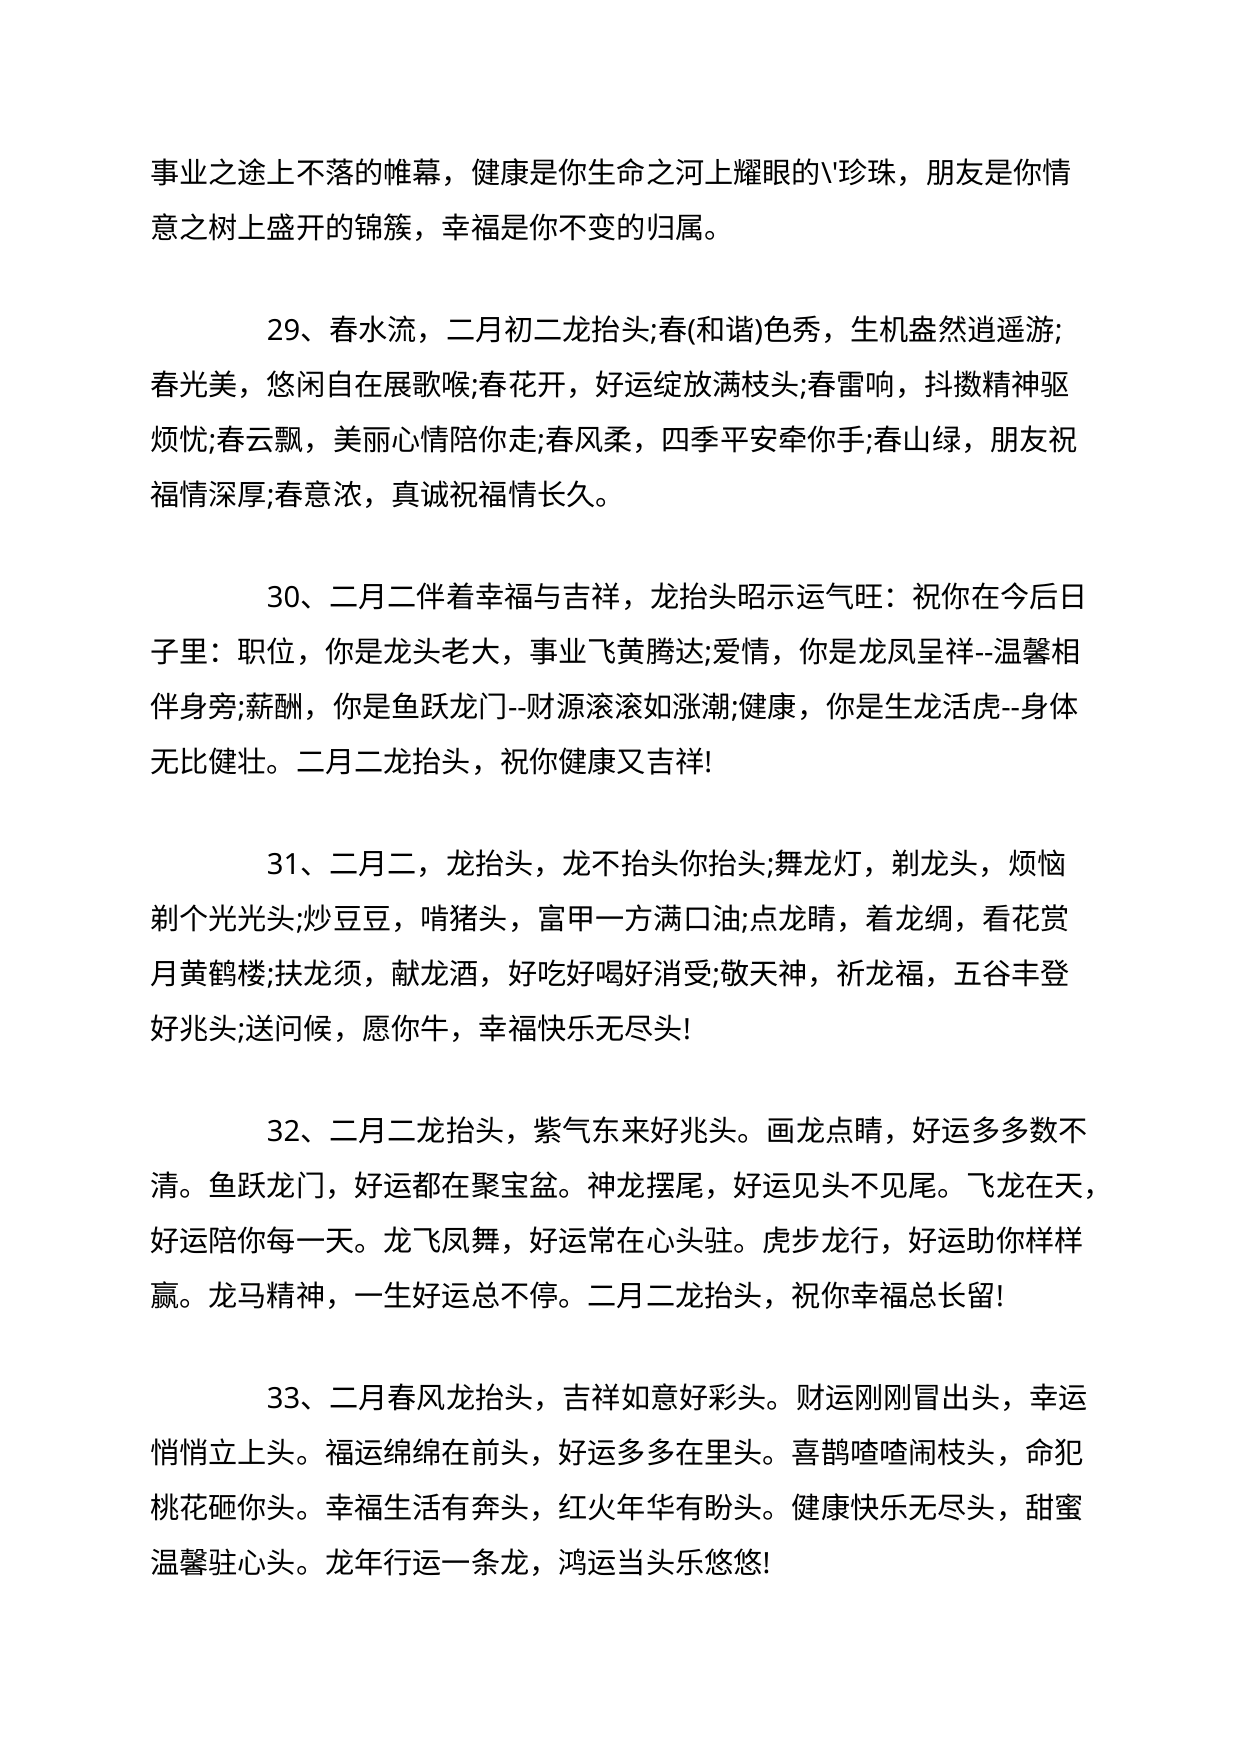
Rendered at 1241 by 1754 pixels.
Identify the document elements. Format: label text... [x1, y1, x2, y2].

text 30、二月二伴着幸福与吉祥，龙抬头昭示运气旺：祝你在今后日子里：职位，你是龙头老大，事业飞黄腾达;爱情，你是龙凤呈祥--温馨相伴身旁;薪酬，你是鱼跃龙门--财源滚滚如涨潮;健康，你是生龙活虎--身体无比健壮。二月二龙抬头，祝你健康又吉祥! [150, 574, 1090, 781]
text 33、二月春风龙抬头，吉祥如意好彩头。财运刚刚冒出头，幸运悄悄立上头。福运绵绵在前头，好运多多在里头。喜鹊喳喳闹枝头，命犯桃花砸你头。幸福生活有奔头，红火年华有盼头。健康快乐无尽头，甜蜜温馨驻心头。龙年行运一条龙，鸿运当头乐悠悠! [150, 1374, 1090, 1582]
text 32、二月二龙抬头，紫气东来好兆头。画龙点睛，好运多多数不清。鱼跃龙门，好运都在聚宝盆。神龙摆尾，好运见头不见尾。飞龙在天，好运陪你每一天。龙飞凤舞，好运常在心头驻。虎步龙行，好运助你样样赢。龙马精神，一生好运总不停。二月二龙抬头，祝你幸福总长留! [150, 1108, 1090, 1315]
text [150, 150, 1090, 247]
text 31、二月二，龙抬头，龙不抬头你抬头;舞龙灯，剃龙头，烦恼剃个光光头;炒豆豆，啃猪头，富甲一方满口油;点龙睛，着龙绸，看花赏月黄鹤楼;扶龙须，献龙酒，好吃好喝好消受;敬天神，祈龙福，五谷丰登好兆头;送问候，愿你牛，幸福快乐无尽头! [150, 841, 1090, 1048]
text 29、春水流，二月初二龙抬头;春(和谐)色秀，生机盎然逍遥游;春光美，悠闲自在展歌喉;春花开，好运绽放满枝头;春雷响，抖擞精神驱烦忧;春云飘，美丽心情陪你走;春风柔，四季平安牵你手;春山绿，朋友祝福情深厚;春意浓，真诚祝福情长久。 [150, 307, 1090, 514]
